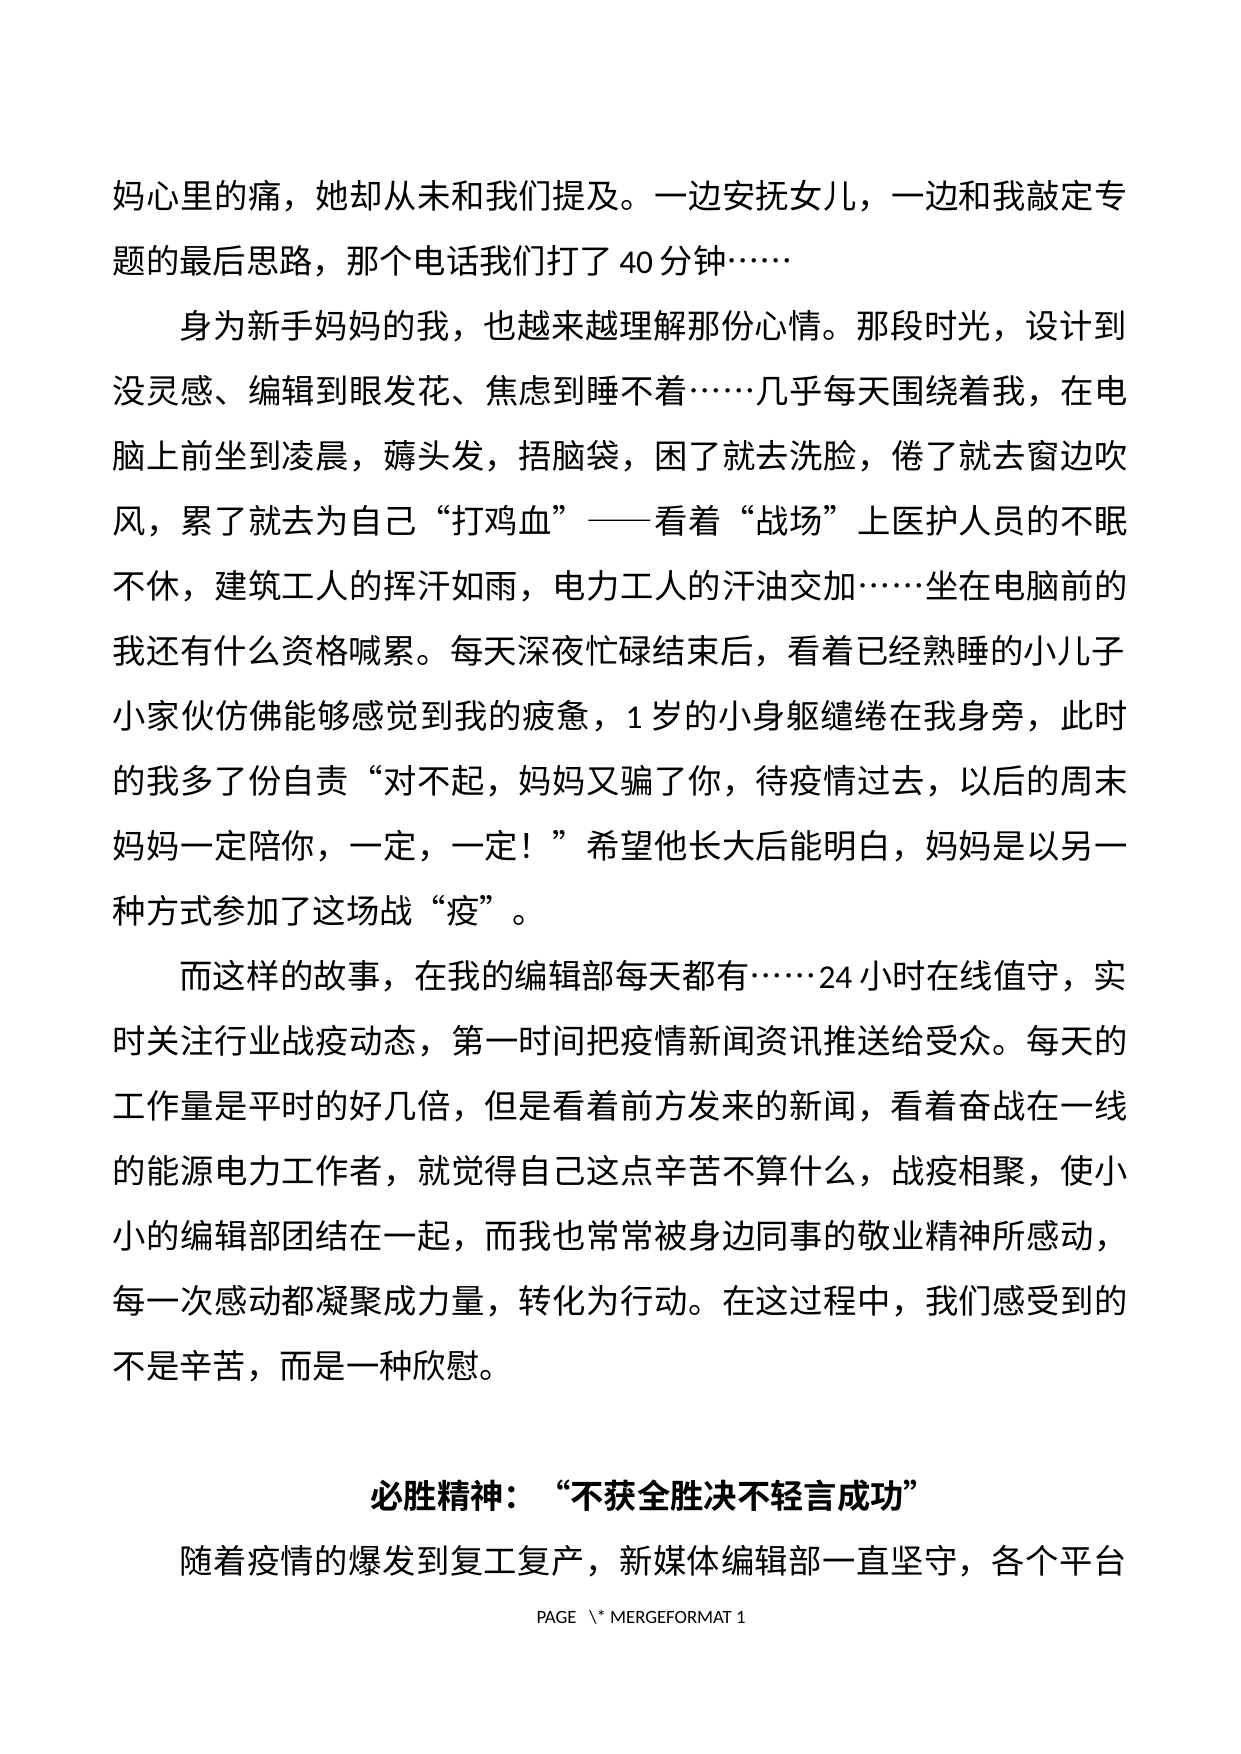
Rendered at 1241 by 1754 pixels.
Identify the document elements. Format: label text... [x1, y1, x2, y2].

text 身为新手妈妈的我，也越来越理解那份心情。那段时光，设计到没灵感、编辑到眼发花、焦虑到睡不着……几乎每天围绕着我，在电脑上前坐到凌晨，薅头发，捂脑袋，困了就去洗脸，倦了就去窗边吹风，累了就去为自己“打鸡血”——看着“战场”上医护人员的不眠不休，建筑工人的挥汗如雨，电力工人的汗油交加……坐在电脑前的我还有什么资格喊累。每天深夜忙碌结束后，看着已经熟睡的小儿子，小家伙仿佛能够感觉到我的疲惫，1岁的小身躯缱绻在我身旁，此时的我多了份自责“对不起，妈妈又骗了你，待疫情过去，以后的周末妈妈一定陪你，一定，一定！”希望他长大后能明白，妈妈是以另一种方式参加了这场战“疫”。 [112, 292, 1128, 942]
text 而这样的故事，在我的编辑部每天都有……24小时在线值守，实时关注行业战疫动态，第一时间把疫情新闻资讯推送给受众。每天的工作量是平时的好几倍，但是看着前方发来的新闻，看着奋战在一线的能源电力工作者，就觉得自己这点辛苦不算什么，战疫相聚，使小小的编辑部团结在一起，而我也常常被身边同事的敬业精神所感动，每一次感动都凝聚成力量，转化为行动。在这过程中，我们感受到的不是辛苦，而是一种欣慰。 [112, 942, 1128, 1397]
text 必胜精神：“不获全胜决不轻言成功” [112, 1462, 1128, 1527]
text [112, 162, 1128, 292]
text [112, 1527, 1128, 1592]
